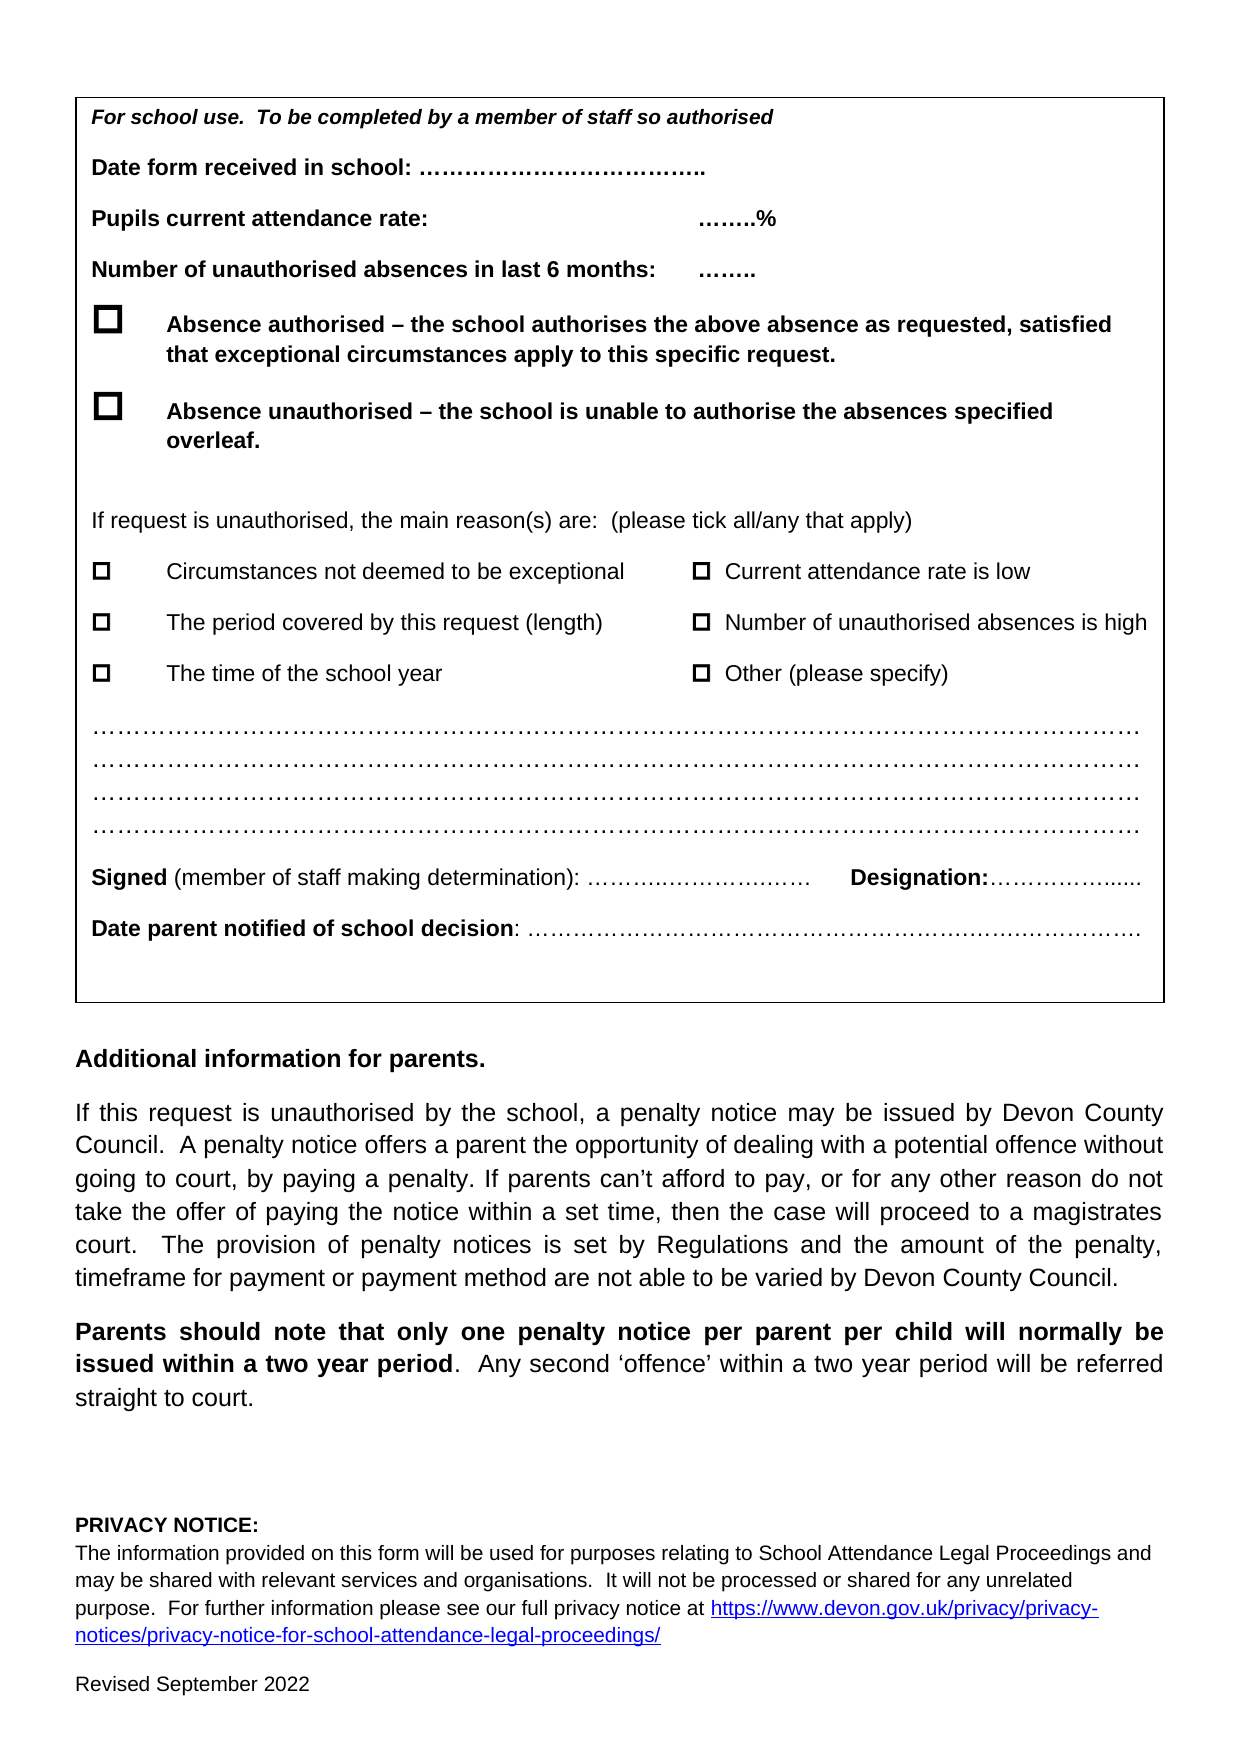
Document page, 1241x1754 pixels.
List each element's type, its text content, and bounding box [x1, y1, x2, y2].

text Parents should note that only one penalty notice per parent per child will normally be issued within a two year period. Any second ‘offence’ within a two year period will be referred straight to court. [75, 1316, 1165, 1411]
text If this request is unauthorised by the school, a penalty notice may be issued by Devon County Council. A penalty notice offers a parent the opportunity of dealing with a potential offence without going to court, by paying a penalty. If parents can’t afford to pay, or for any other reason do not take the offer of paying the notice within a set time, then the case will proceed to a magistrates court. The provision of penalty notices is set by Regulations and the amount of the penalty, timeframe for payment or payment method are not able to be varied by Devon County Council. [75, 1097, 1165, 1291]
text Additional information for parents. [75, 1044, 1165, 1072]
